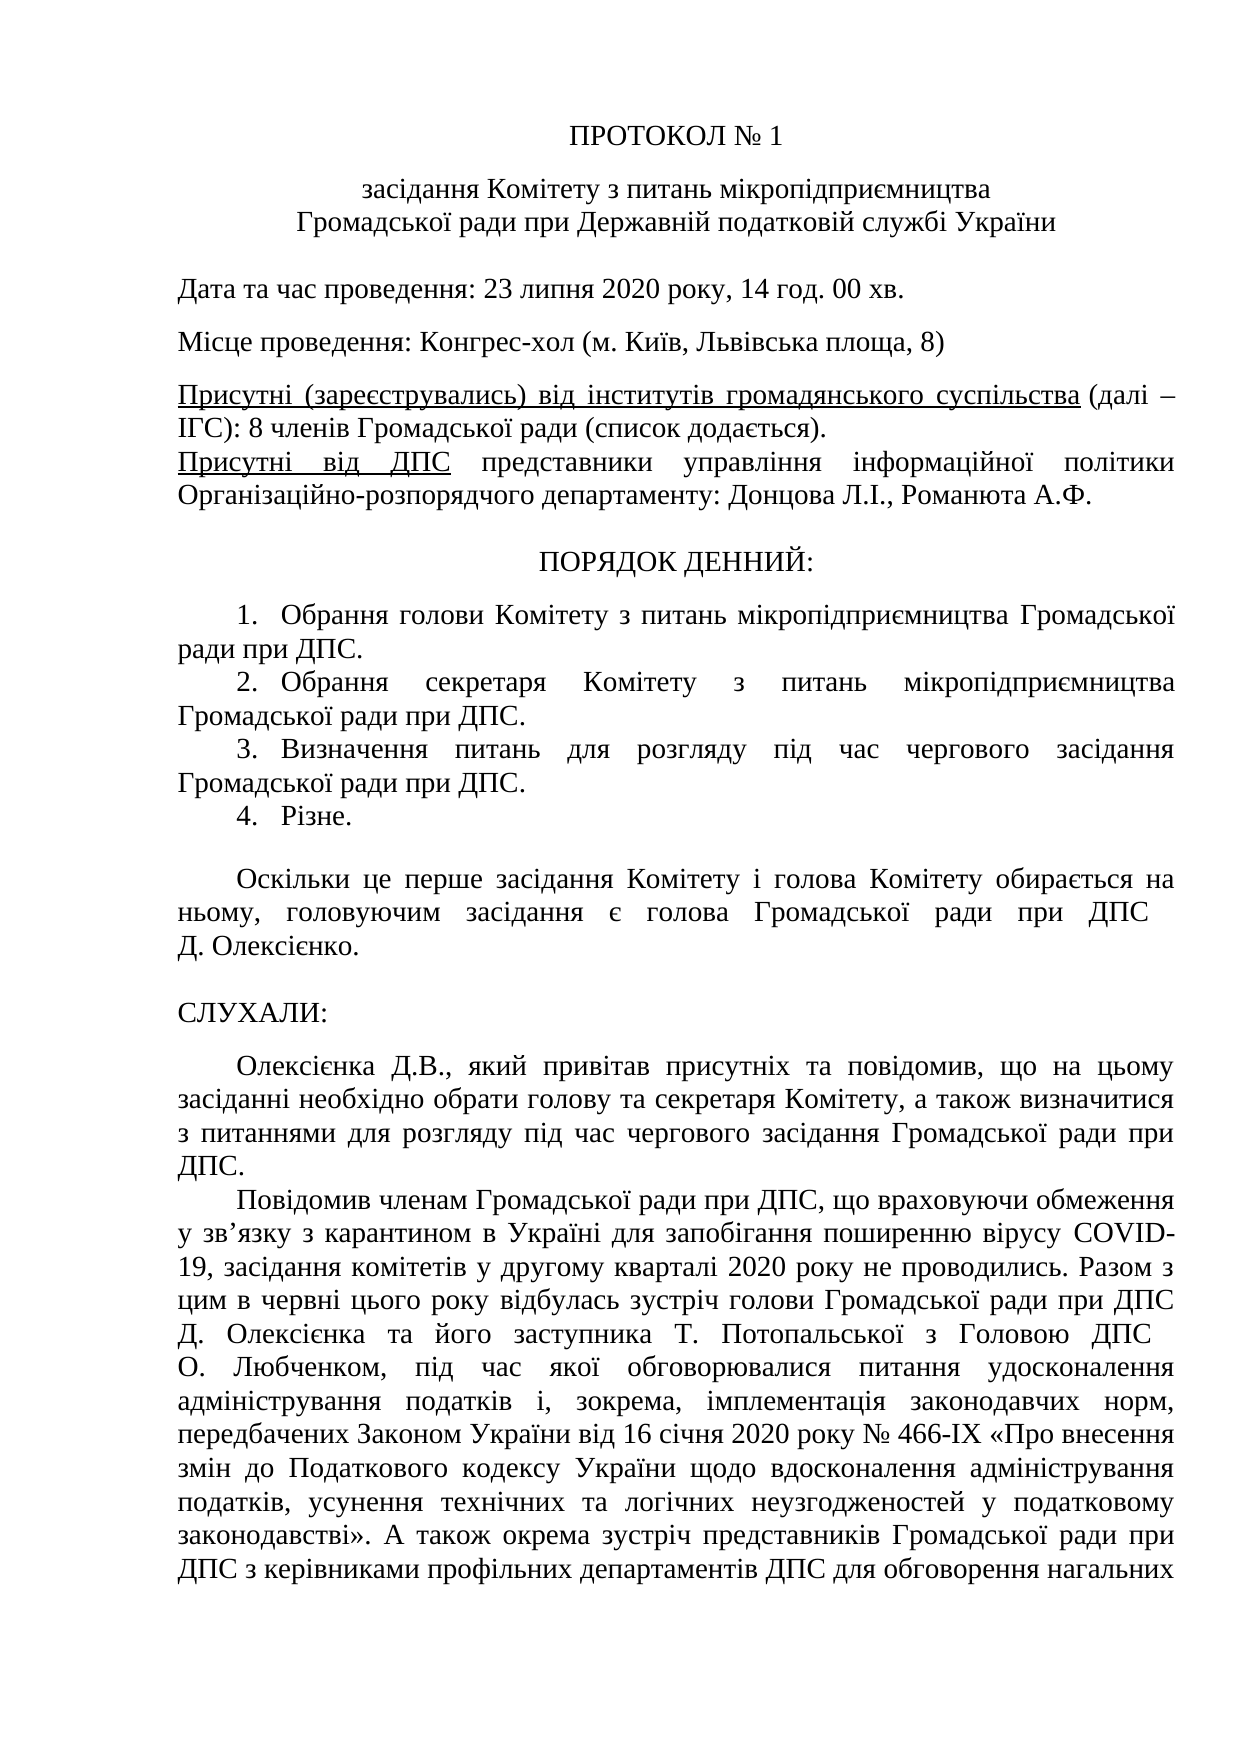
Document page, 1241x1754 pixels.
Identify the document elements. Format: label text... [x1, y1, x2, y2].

text Присутні (зареєструвались) від інститутів громадянського суспільства (далі – ІГС): 8 членів Громадської ради (список додається). [177, 377, 1175, 444]
text Громадської ради при Державній податковій службі України [177, 204, 1175, 238]
list Обрання голови Комітету з питань мікропідприємництва Громадської ради при ДПС. [177, 597, 1175, 664]
text ПРОТОКОЛ № 1 [177, 118, 1175, 152]
text СЛУХАЛИ: [177, 995, 1175, 1028]
text Дата та час проведення: 23 липня 2020 року, 14 год. 00 хв. [177, 271, 1175, 305]
text Місце проведення: Конгрес-хол (м. Київ, Львівська площа, 8) [177, 324, 1175, 358]
list Різне. [177, 798, 1175, 832]
text Оскільки це перше засідання Комітету і голова Комітету обирається на ньому, головуючим засідання є голова Громадської ради при ДПС Д. Олексієнко. [177, 861, 1175, 961]
text Присутні від ДПС представники управління інформаційної політики Організаційно-розпорядчого департаменту: Донцова Л.І., Романюта А.Ф. [177, 444, 1175, 511]
text Олексієнка Д.В., який привітав присутніх та повідомив, що на цьому засіданні необхідно обрати голову та секретаря Комітету, а також визначитися з питаннями для розгляду під час чергового засідання Громадської ради при ДПС. [177, 1048, 1175, 1182]
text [177, 1182, 1175, 1584]
list Визначення питань для розгляду під час чергового засідання Громадської ради при ДПС. [177, 731, 1175, 798]
list Обрання секретаря Комітету з питань мікропідприємництва Громадської ради при ДПС. [177, 664, 1175, 731]
text ПОРЯДОК ДЕННИЙ: [177, 544, 1175, 578]
text засідання Комітету з питань мікропідприємництва [177, 152, 1175, 204]
